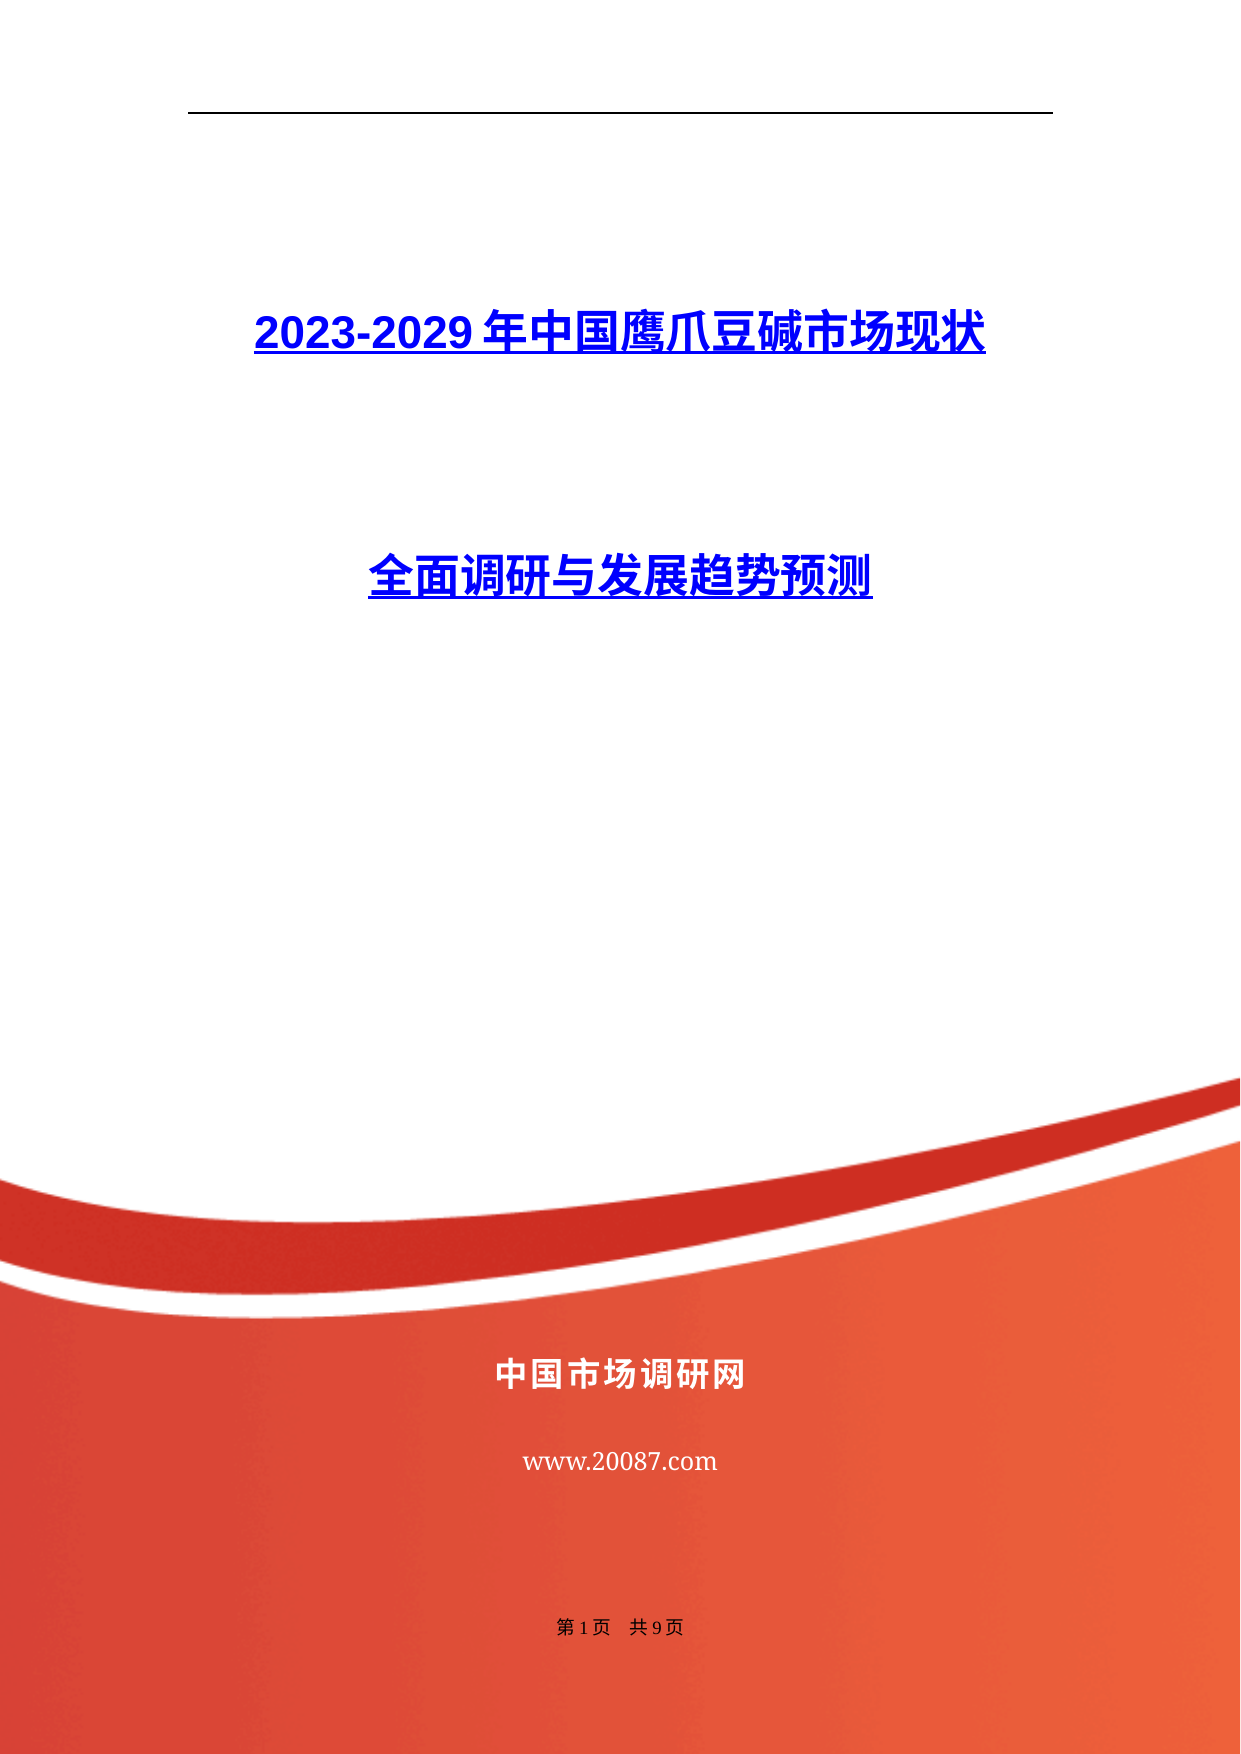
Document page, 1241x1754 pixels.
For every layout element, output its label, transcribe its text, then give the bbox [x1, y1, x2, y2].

table_header 2023-2029年中国鹰爪豆碱市场现状全面调研与发展趋势预测 [188, 207, 1053, 773]
picture [0, 1006, 1241, 1754]
text www.20087.com [187, 1428, 1053, 1493]
subtitle 中国市场调研网 [187, 1339, 1053, 1404]
